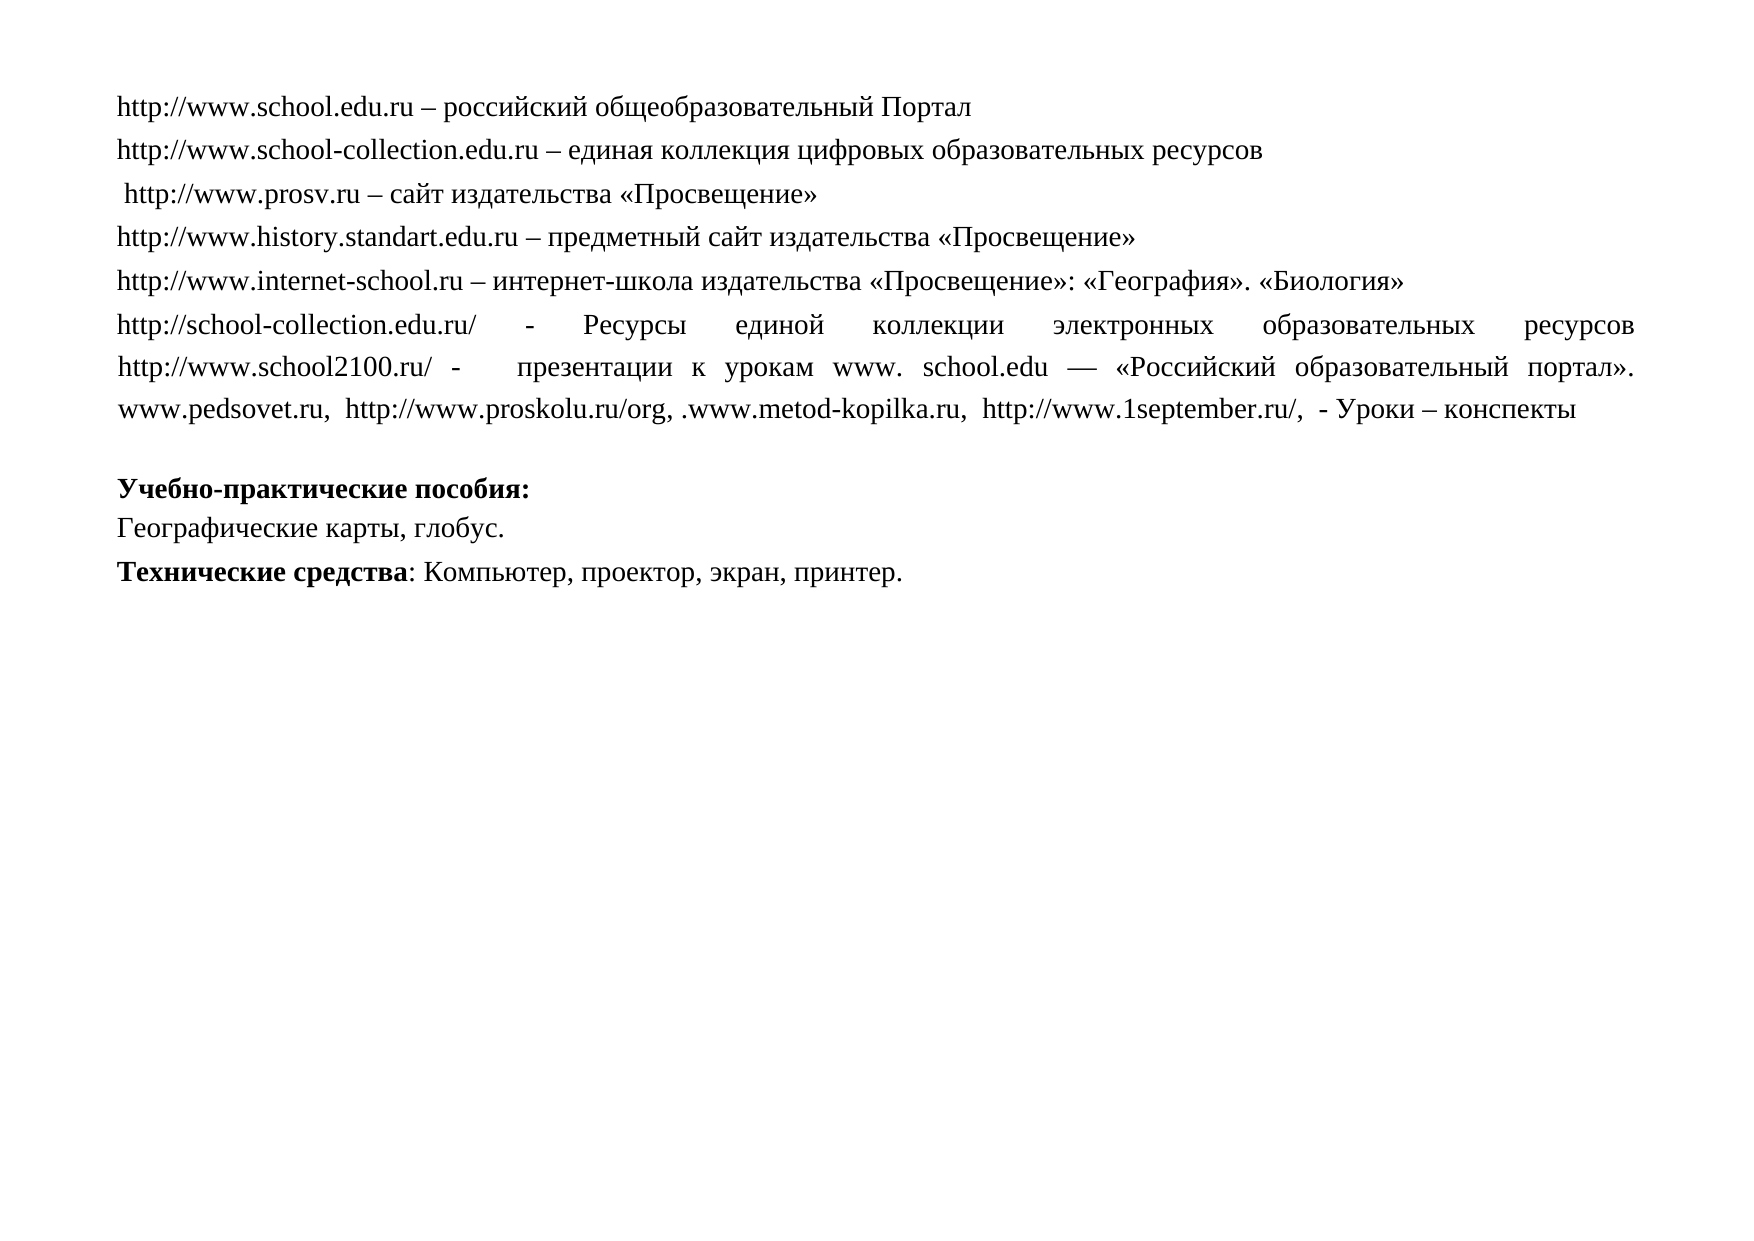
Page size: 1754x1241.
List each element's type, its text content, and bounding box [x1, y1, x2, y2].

text Технические средства: Компьютер, проектор, экран, принтер. [117, 554, 1621, 588]
text http://www.prosv.ru – сайт издательства «Просвещение» [117, 176, 1635, 209]
text http://www.internet-school.ru – интернет-школа издательства «Просвещение»: «География». «Биология» [117, 263, 1635, 297]
text http://school-collection.edu.ru/ - Ресурсы единой коллекции электронных образовательных ресурсов http://www.school2100.ru/ - презентации к урокам www. school.edu — «Российский образовательный портал». www.pedsovet.ru, http://www.proskolu.ru/org, .www.metod-kopilka.ru, http://www.1september.ru/, - Уроки – конспекты [117, 307, 1635, 425]
text http://www.history.standart.edu.ru – предметный сайт издательства «Просвещение» [117, 219, 1635, 253]
text http://www.school.edu.ru – российский общеобразовательный Портал [117, 89, 1506, 122]
text http://www.school-collection.edu.ru – единая коллекция цифровых образовательных ресурсов [117, 132, 1635, 166]
text Географические карты, глобус. [117, 511, 1635, 544]
text Учебно-практические пособия: [117, 471, 1579, 504]
